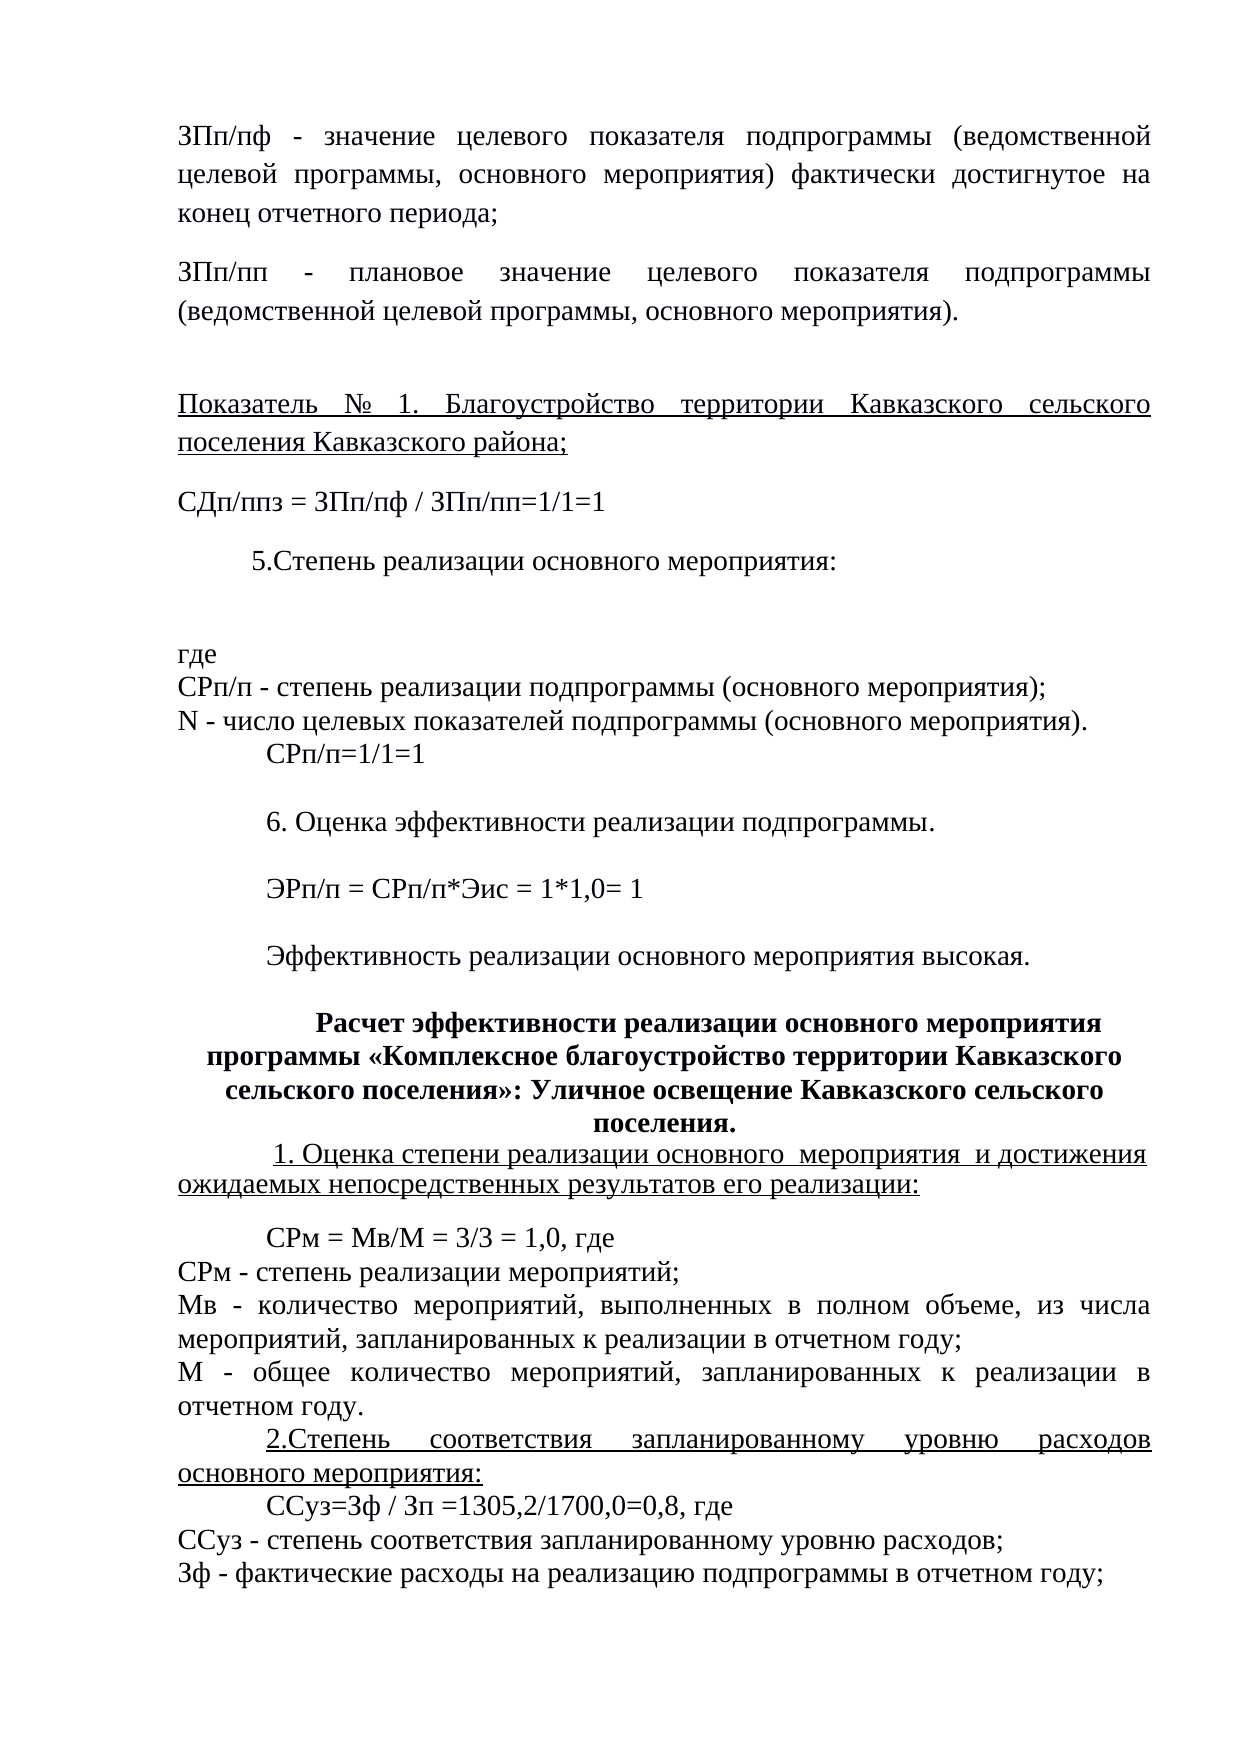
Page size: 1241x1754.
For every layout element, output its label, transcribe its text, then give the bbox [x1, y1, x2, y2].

text где [177, 636, 1152, 669]
text СРп/п - степень реализации подпрограммы (основного мероприятия); [177, 669, 1152, 703]
text СДп/ппз = ЗПп/пф / ЗПп/пп=1/1=1 [177, 484, 1152, 517]
text ЗПп/пф - значение целевого показателя подпрограммы (ведомственной целевой программы, основного мероприятия) фактически достигнутое на конец отчетного периода; [177, 118, 1152, 229]
text М - общее количество мероприятий, запланированных к реализации в отчетном году. [177, 1354, 1152, 1421]
text ССуз=Зф / Зп =1305,2/1700,0=0,8, где [177, 1488, 1152, 1522]
text 1. Оценка степени реализации основного мероприятия и достижения ожидаемых непосредственных результатов его реализации: [177, 1139, 1152, 1199]
text Расчет эффективности реализации основного мероприятия программы «Комплексное благоустройство территории Кавказского сельского поселения»: Уличное освещение Кавказского сельского поселения. [177, 1005, 1152, 1139]
text 5.Степень реализации основного мероприятия: [177, 543, 1152, 577]
text Показатель № 1. Благоустройство территории Кавказского сельского поселения Кавказского района; [177, 386, 1152, 458]
text N - число целевых показателей подпрограммы (основного мероприятия). [177, 703, 1152, 737]
text ЗПп/пп - плановое значение целевого показателя подпрограммы (ведомственной целевой программы, основного мероприятия). [177, 254, 1152, 327]
text ЭРп/п = СРп/п*Эис = 1*1,0= 1 [177, 871, 1152, 904]
text 6. Оценка эффективности реализации подпрограммы. [177, 804, 1152, 837]
text 2.Степень соответствия запланированному уровню расходов основного мероприятия: [177, 1421, 1152, 1488]
text СРп/п=1/1=1 [177, 737, 1152, 770]
text Зф - фактические расходы на реализацию подпрограммы в отчетном году; [177, 1556, 1152, 1589]
text Эффективность реализации основного мероприятия высокая. [177, 938, 1152, 971]
text СРм = Мв/М = 3/3 = 1,0, где [177, 1220, 1152, 1254]
text ССуз - степень соответствия запланированному уровню расходов; [177, 1522, 1152, 1556]
text Мв - количество мероприятий, выполненных в полном объеме, из числа мероприятий, запланированных к реализации в отчетном году; [177, 1287, 1152, 1354]
text СРм - степень реализации мероприятий; [177, 1254, 1152, 1287]
